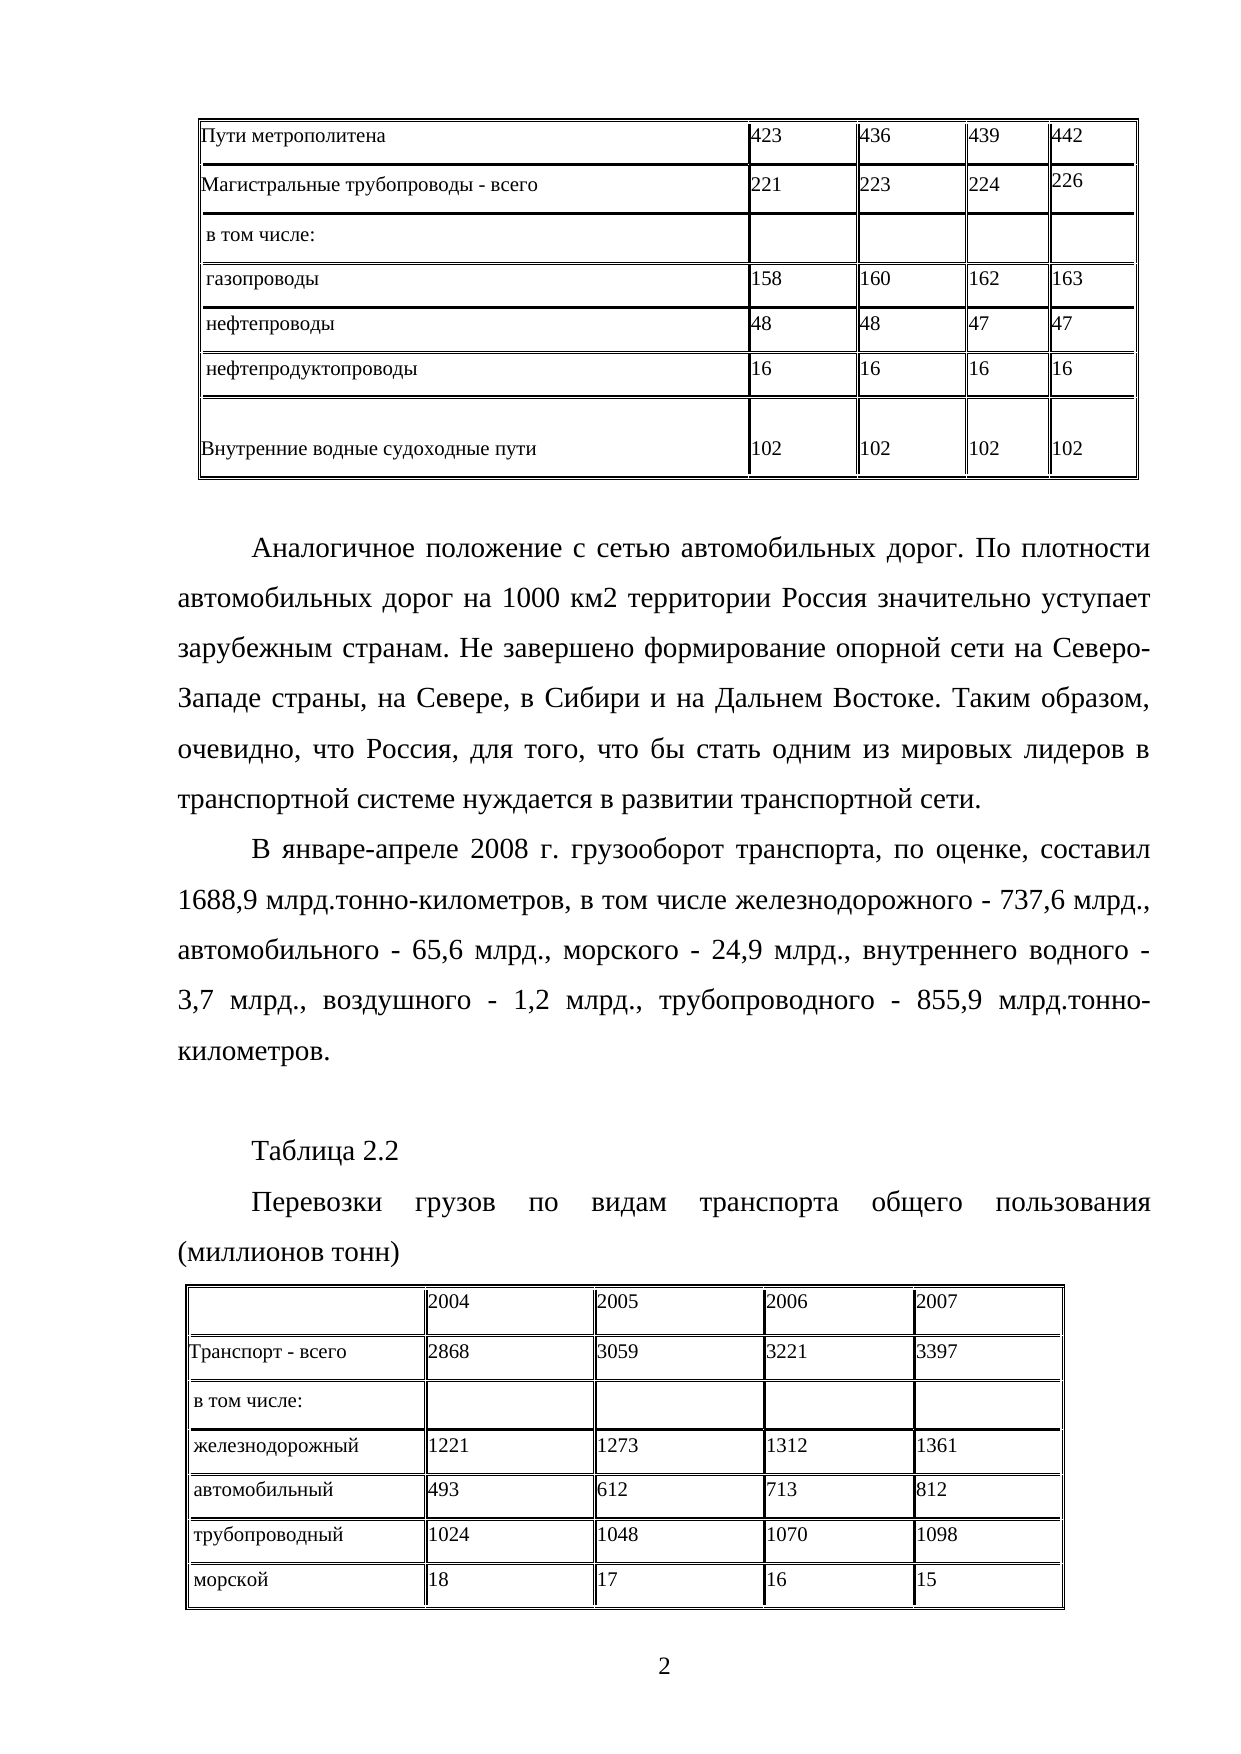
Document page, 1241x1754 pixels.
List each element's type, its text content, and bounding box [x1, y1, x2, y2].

table_cell 226 [1052, 163, 1137, 212]
table_cell 1048 [597, 1521, 763, 1562]
table_cell в том числе: [189, 1379, 424, 1428]
table_cell 16 [1050, 351, 1137, 395]
table_cell 223 [860, 166, 965, 212]
table_cell 3397 [914, 1334, 1063, 1378]
table_cell Пути метрополитена [201, 120, 749, 163]
table_cell 102 [967, 395, 1050, 476]
table_cell 17 [595, 1565, 764, 1607]
table_cell нефтепродуктопроводы [199, 351, 749, 395]
text Аналогичное положение с сетью автомобильных дорог. По плотности автомобильных дорог на 1000 км2 территории Россия значительно уступает зарубежным странам. Не завершено формирование опорной сети на Северо-Западе страны, на Севере, в Сибири и на Дальнем Востоке. Таким образом, очевидно, что Россия, для того, что бы стать одним из мировых лидеров в транспортной системе нуждается в развитии транспортной сети. [177, 530, 1152, 815]
table_cell 1221 [428, 1431, 593, 1472]
table_header 2005 [595, 1286, 764, 1334]
table_cell Транспорт - всего [187, 1334, 426, 1378]
table_cell [1052, 212, 1136, 261]
table_cell 2868 [428, 1337, 593, 1378]
table_cell 102 [1050, 395, 1136, 476]
table_cell 3221 [766, 1337, 913, 1378]
table_cell 442 [1050, 122, 1136, 163]
text Перевозки грузов по видам транспорта общего пользования (миллионов тонн) [177, 1184, 1152, 1268]
table_cell 48 [860, 309, 965, 351]
table_cell 224 [968, 166, 1048, 212]
table_cell 439 [967, 120, 1050, 163]
table_cell морской [187, 1562, 426, 1607]
table_cell 713 [766, 1476, 913, 1517]
table_cell 163 [1052, 261, 1136, 306]
table_cell 1070 [766, 1521, 913, 1562]
table_cell 162 [968, 265, 1048, 306]
table_cell 158 [751, 265, 856, 306]
table_cell 612 [597, 1476, 763, 1517]
table_cell 221 [751, 166, 856, 212]
table_cell 47 [1052, 306, 1136, 351]
table_cell Внутренние водные судоходные пути [201, 395, 749, 476]
table_cell [968, 215, 1048, 261]
table_cell газопроводы [201, 261, 748, 306]
table_cell 102 [858, 399, 967, 476]
table_cell Магистральные трубопроводы - всего [199, 163, 748, 212]
table_header 2004 [426, 1286, 595, 1334]
table_cell 16 [764, 1565, 914, 1607]
table_cell 47 [968, 309, 1048, 351]
table_cell 812 [916, 1473, 1062, 1517]
table_cell 102 [749, 395, 858, 476]
table_cell 18 [426, 1562, 595, 1607]
table_cell 1273 [597, 1431, 763, 1472]
table_header 2007 [914, 1288, 1062, 1334]
table_cell [597, 1382, 763, 1428]
table_cell 1312 [766, 1431, 913, 1472]
table_cell [860, 215, 965, 261]
table_cell 1361 [916, 1428, 1063, 1472]
table_cell трубопроводный [189, 1517, 424, 1562]
table_cell нефтепроводы [201, 306, 748, 351]
table_cell [428, 1382, 593, 1428]
table_cell железнодорожный [187, 1428, 424, 1472]
table_cell 160 [860, 265, 965, 306]
table_cell 423 [749, 120, 858, 163]
table_cell [751, 215, 856, 261]
table_cell 493 [428, 1476, 593, 1517]
table_header [189, 1286, 426, 1334]
table_cell 15 [914, 1562, 1063, 1607]
table_cell автомобильный [189, 1473, 424, 1517]
table_cell 48 [751, 309, 856, 351]
text Таблица 2.2 [177, 1133, 1152, 1167]
table_cell в том числе: [201, 212, 748, 261]
table_cell 16 [968, 354, 1048, 395]
table_cell 16 [860, 354, 965, 395]
text В январе-апреле 2008 г. грузооборот транспорта, по оценке, составил 1688,9 млрд.тонно-километров, в том числе железнодорожного - 737,6 млрд., автомобильного - 65,6 млрд., морского - 24,9 млрд., внутреннего водного - 3,7 млрд., воздушного - 1,2 млрд., трубопроводного - 855,9 млрд.тонно-километров. [177, 832, 1152, 1066]
table_cell 1098 [916, 1517, 1062, 1562]
table_cell 16 [751, 354, 856, 395]
table_cell 1024 [428, 1521, 593, 1562]
table_cell [766, 1382, 913, 1428]
table_cell 436 [858, 122, 967, 163]
table_header 2006 [764, 1286, 914, 1334]
table_cell 3059 [597, 1337, 763, 1378]
table_cell [916, 1379, 1062, 1428]
